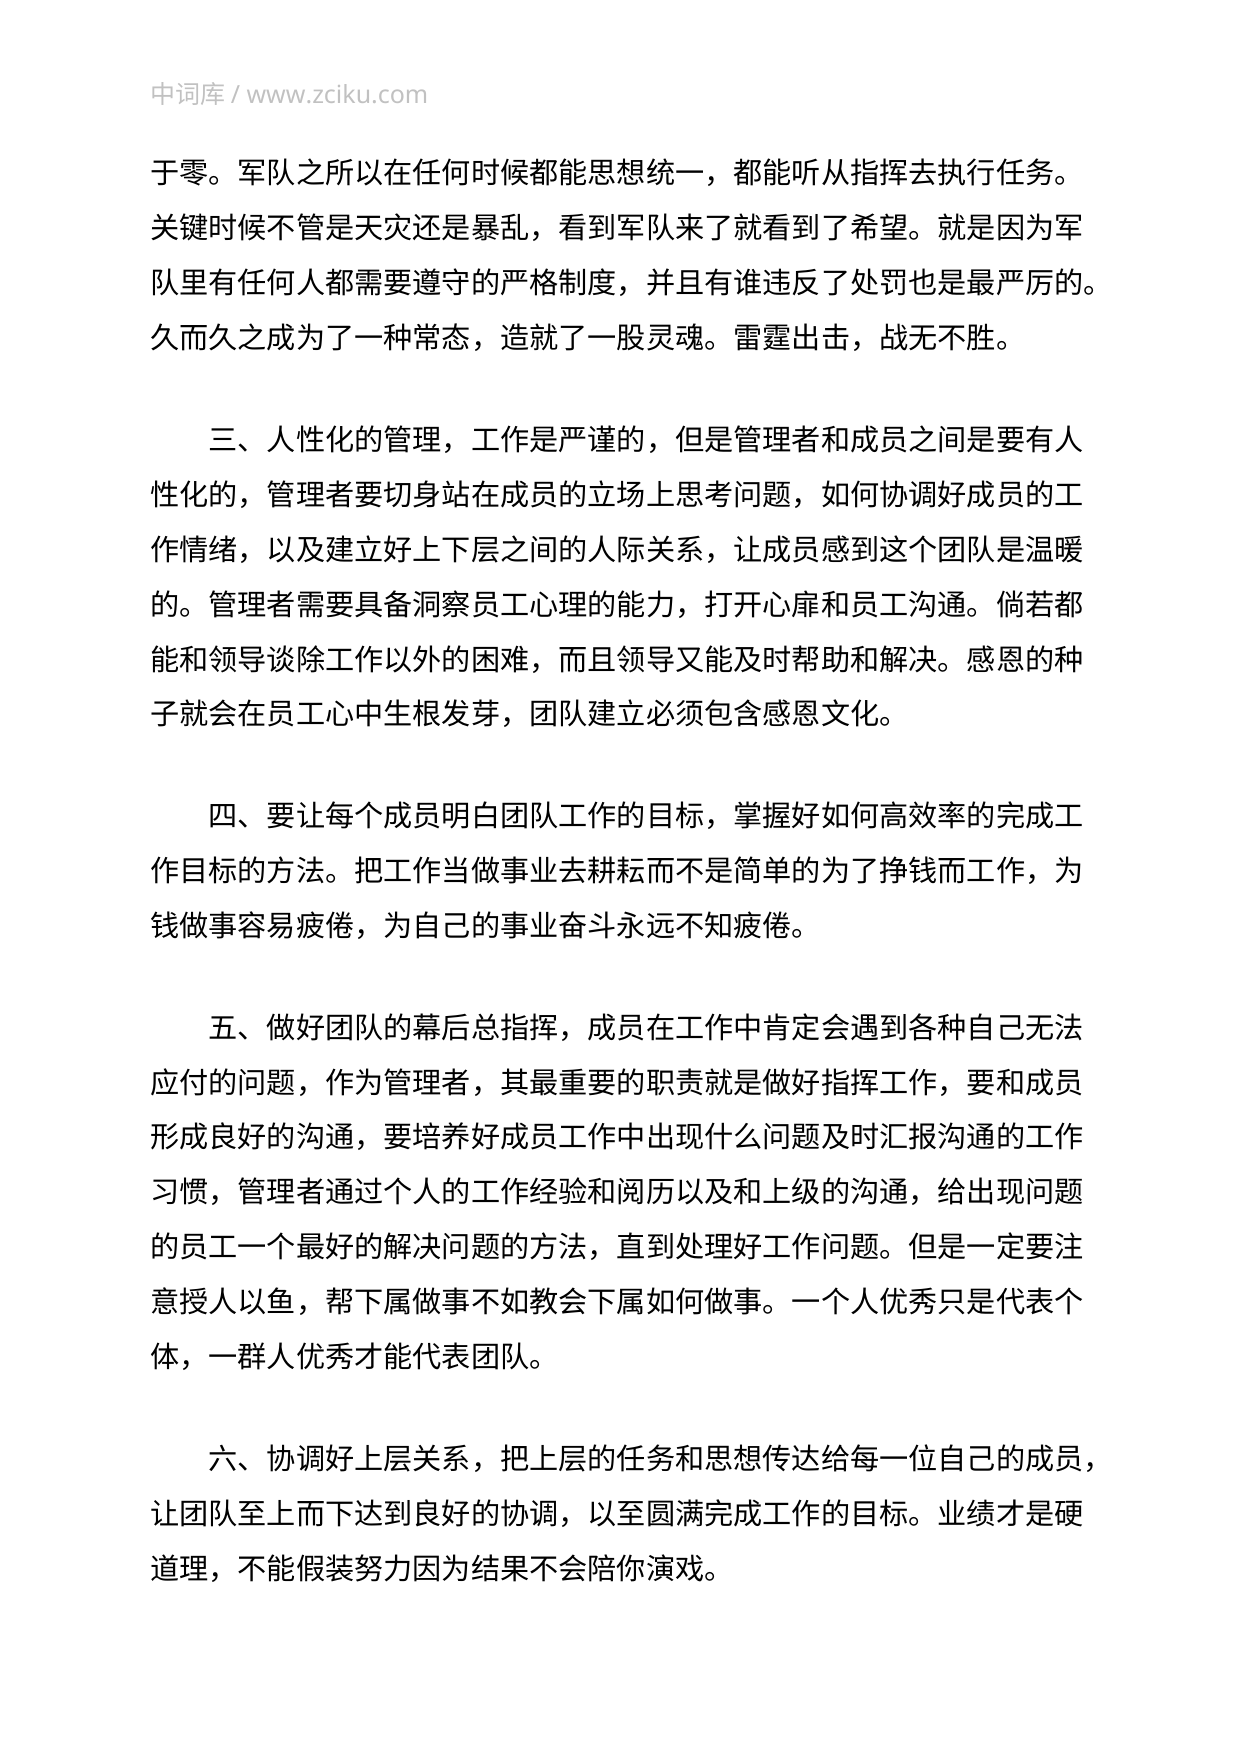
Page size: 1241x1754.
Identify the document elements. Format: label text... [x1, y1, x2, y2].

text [150, 150, 1090, 357]
text 四、要让每个成员明白团队工作的目标，掌握好如何高效率的完成工作目标的方法。把工作当做事业去耕耘而不是简单的为了挣钱而工作，为钱做事容易疲倦，为自己的事业奋斗永远不知疲倦。 [150, 793, 1090, 945]
text 三、人性化的管理，工作是严谨的，但是管理者和成员之间是要有人性化的，管理者要切身站在成员的立场上思考问题，如何协调好成员的工作情绪，以及建立好上下层之间的人际关系，让成员感到这个团队是温暖的。管理者需要具备洞察员工心理的能力，打开心扉和员工沟通。倘若都能和领导谈除工作以外的困难，而且领导又能及时帮助和解决。感恩的种子就会在员工心中生根发芽，团队建立必须包含感恩文化。 [150, 416, 1090, 733]
text 五、做好团队的幕后总指挥，成员在工作中肯定会遇到各种自己无法应付的问题，作为管理者，其最重要的职责就是做好指挥工作，要和成员形成良好的沟通，要培养好成员工作中出现什么问题及时汇报沟通的工作习惯，管理者通过个人的工作经验和阅历以及和上级的沟通，给出现问题的员工一个最好的解决问题的方法，直到处理好工作问题。但是一定要注意授人以鱼，帮下属做事不如教会下属如何做事。一个人优秀只是代表个体，一群人优秀才能代表团队。 [150, 1004, 1090, 1376]
text 六、协调好上层关系，把上层的任务和思想传达给每一位自己的成员，让团队至上而下达到良好的协调，以至圆满完成工作的目标。业绩才是硬道理，不能假装努力因为结果不会陪你演戏。 [150, 1435, 1090, 1587]
